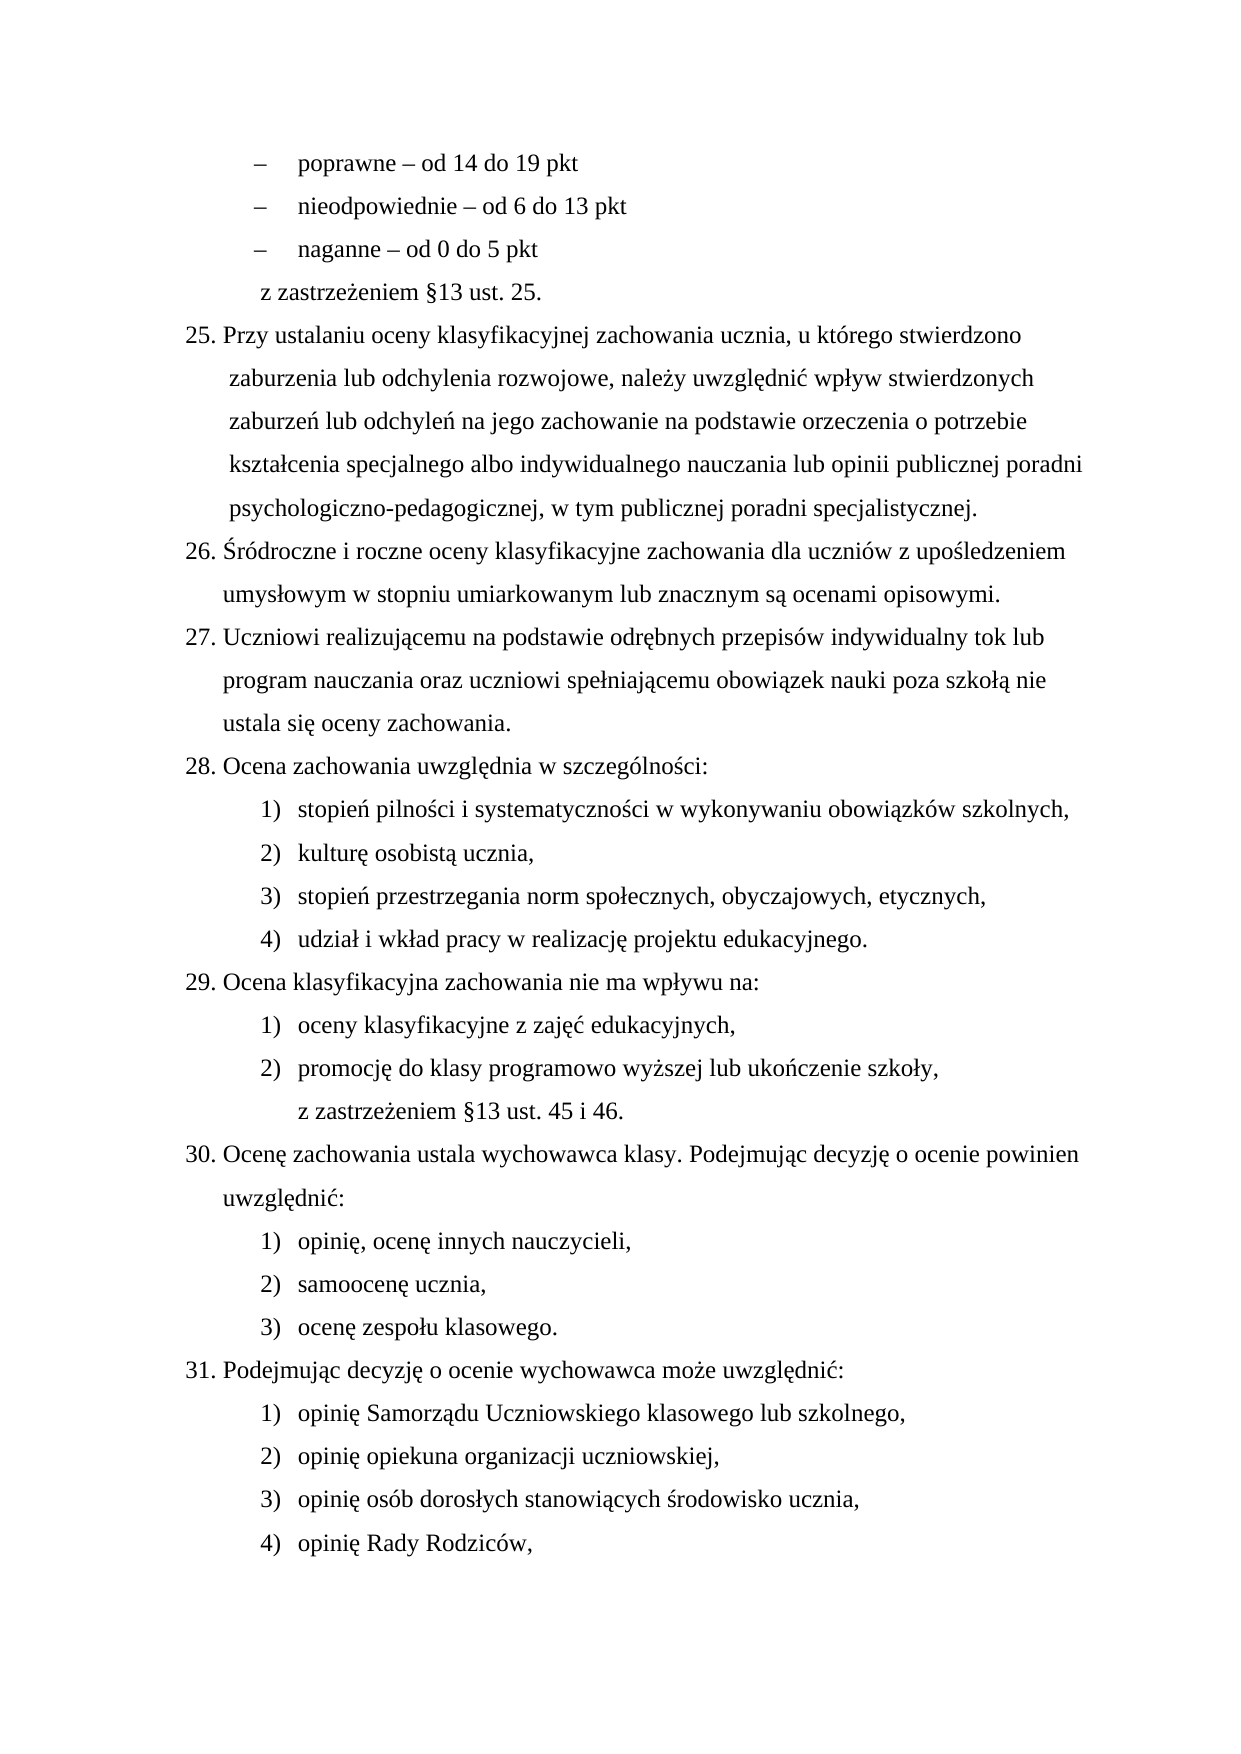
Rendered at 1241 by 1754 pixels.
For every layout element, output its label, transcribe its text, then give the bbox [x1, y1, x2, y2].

text zaburzeń lub odchyleń na jego zachowanie na podstawie orzeczenia o potrzebie [148, 406, 1093, 435]
list Ocena zachowania uwzględnia w szczególności: [185, 751, 1093, 780]
list stopień pilności i systematyczności w wykonywaniu obowiązków szkolnych, [260, 794, 1093, 823]
list Ocena klasyfikacyjna zachowania nie ma wpływu na: [185, 967, 1093, 996]
list udział i wkład pracy w realizację projektu edukacyjnego. [260, 924, 1093, 953]
list promocję do klasy programowo wyższej lub ukończenie szkoły, z zastrzeżeniem §13 ust. 45 i 46. [260, 1053, 1093, 1125]
list Uczniowi realizującemu na podstawie odrębnych przepisów indywidualny tok lub program nauczania oraz uczniowi spełniającemu obowiązek nauki poza szkołą nie ustala się oceny zachowania. [185, 622, 1093, 737]
list naganne – od 0 do 5 pkt [260, 234, 1093, 263]
list opinię Samorządu Uczniowskiego klasowego lub szkolnego, [260, 1398, 1093, 1427]
list ocenę zespołu klasowego. [260, 1312, 1093, 1341]
list Podejmując decyzję o ocenie wychowawca może uwzględnić: [185, 1355, 1093, 1384]
list samoocenę ucznia, [260, 1269, 1093, 1298]
list kulturę osobistą ucznia, [260, 838, 1093, 866]
text zaburzenia lub odchylenia rozwojowe, należy uwzględnić wpływ stwierdzonych [148, 363, 1093, 392]
list poprawne – od 14 do 19 pkt [260, 148, 1093, 176]
list Przy ustalaniu oceny klasyfikacyjnej zachowania ucznia, u którego stwierdzono [185, 320, 1093, 349]
text psychologiczno-pedagogicznej, w tym publicznej poradni specjalistycznej. [148, 493, 1093, 521]
list oceny klasyfikacyjne z zajęć edukacyjnych, [260, 1010, 1093, 1039]
list nieodpowiednie – od 6 do 13 pkt [260, 191, 1093, 219]
text kształcenia specjalnego albo indywidualnego nauczania lub opinii publicznej poradni [148, 449, 1093, 478]
list Ocenę zachowania ustala wychowawca klasy. Podejmując decyzję o ocenie powinien uwzględnić: [185, 1139, 1093, 1211]
list Śródroczne i roczne oceny klasyfikacyjne zachowania dla uczniów z upośledzeniem umysłowym w stopniu umiarkowanym lub znacznym są ocenami opisowymi. [185, 536, 1093, 608]
text z zastrzeżeniem §13 ust. 25. [260, 277, 1093, 306]
list opinię opiekuna organizacji uczniowskiej, [260, 1441, 1093, 1470]
list opinię osób dorosłych stanowiących środowisko ucznia, [260, 1484, 1093, 1513]
list stopień przestrzegania norm społecznych, obyczajowych, etycznych, [260, 881, 1093, 909]
list opinię Rady Rodziców, [260, 1528, 1093, 1556]
list opinię, ocenę innych nauczycieli, [260, 1226, 1093, 1254]
